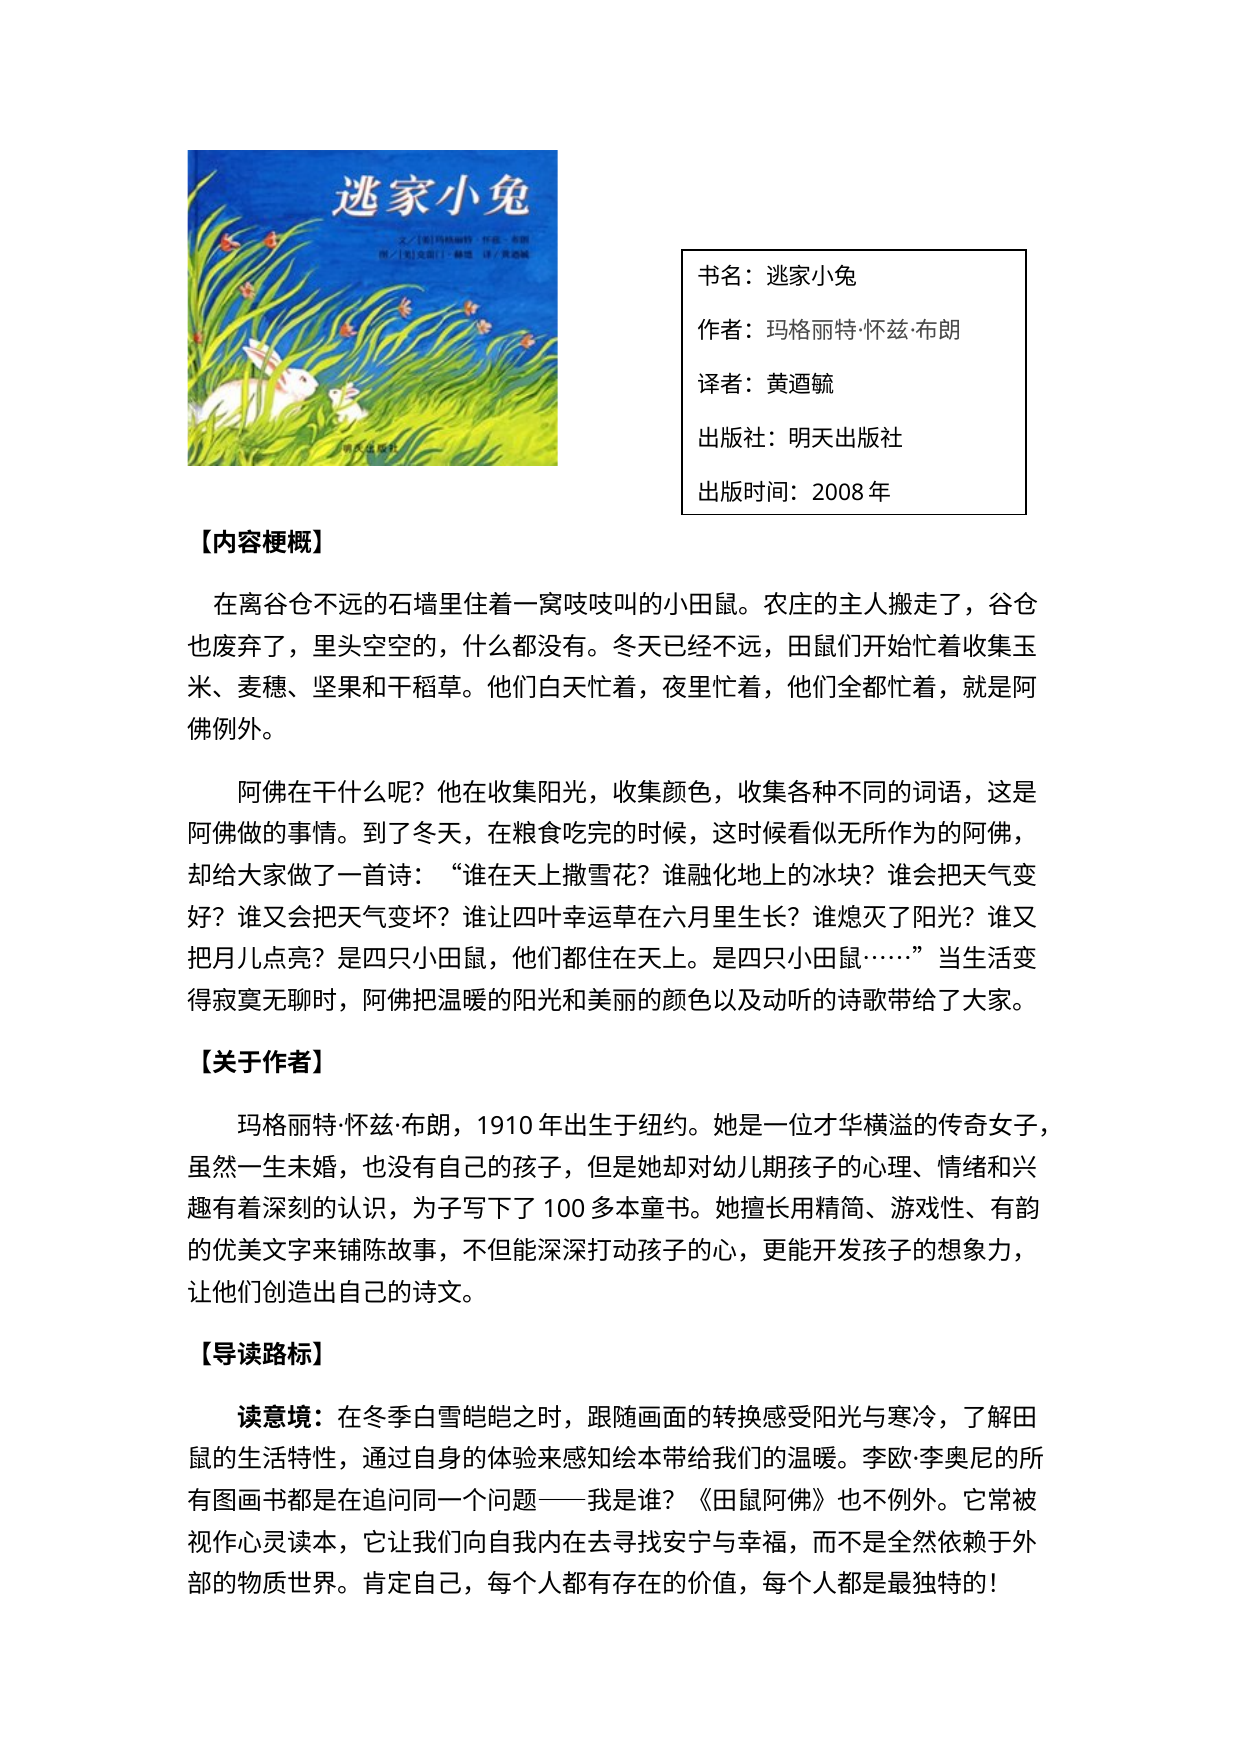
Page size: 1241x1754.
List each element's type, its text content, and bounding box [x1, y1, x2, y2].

text 【内容梗概】 [187, 518, 1053, 559]
text 阿佛在干什么呢？他在收集阳光，收集颜色，收集各种不同的词语，这是阿佛做的事情。到了冬天，在粮食吃完的时候，这时候看似无所作为的阿佛，却给大家做了一首诗：“谁在天上撒雪花？谁融化地上的冰块？谁会把天气变好？谁又会把天气变坏？谁让四叶幸运草在六月里生长？谁熄灭了阳光？谁又把月儿点亮？是四只小田鼠，他们都住在天上。是四只小田鼠……”当生活变得寂寞无聊时，阿佛把温暖的阳光和美丽的颜色以及动听的诗歌带给了大家。 [187, 768, 1053, 1018]
text 【导读路标】 [187, 1330, 1053, 1372]
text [187, 1393, 1053, 1601]
picture [187, 150, 558, 466]
text 【关于作者】 [187, 1038, 1053, 1080]
text 在离谷仓不远的石墙里住着一窝吱吱叫的小田鼠。农庄的主人搬走了，谷仓也废弃了，里头空空的，什么都没有。冬天已经不远，田鼠们开始忙着收集玉米、麦穗、坚果和干稻草。他们白天忙着，夜里忙着，他们全都忙着，就是阿佛例外。 [187, 580, 1053, 747]
text 玛格丽特·怀兹·布朗，1910年出生于纽约。她是一位才华横溢的传奇女子，虽然一生未婚，也没有自己的孩子，但是她却对幼儿期孩子的心理、情绪和兴趣有着深刻的认识，为子写下了100多本童书。她擅长用精简、游戏性、有韵的优美文字来铺陈故事，不但能深深打动孩子的心，更能开发孩子的想象力，让他们创造出自己的诗文。 [187, 1101, 1053, 1309]
